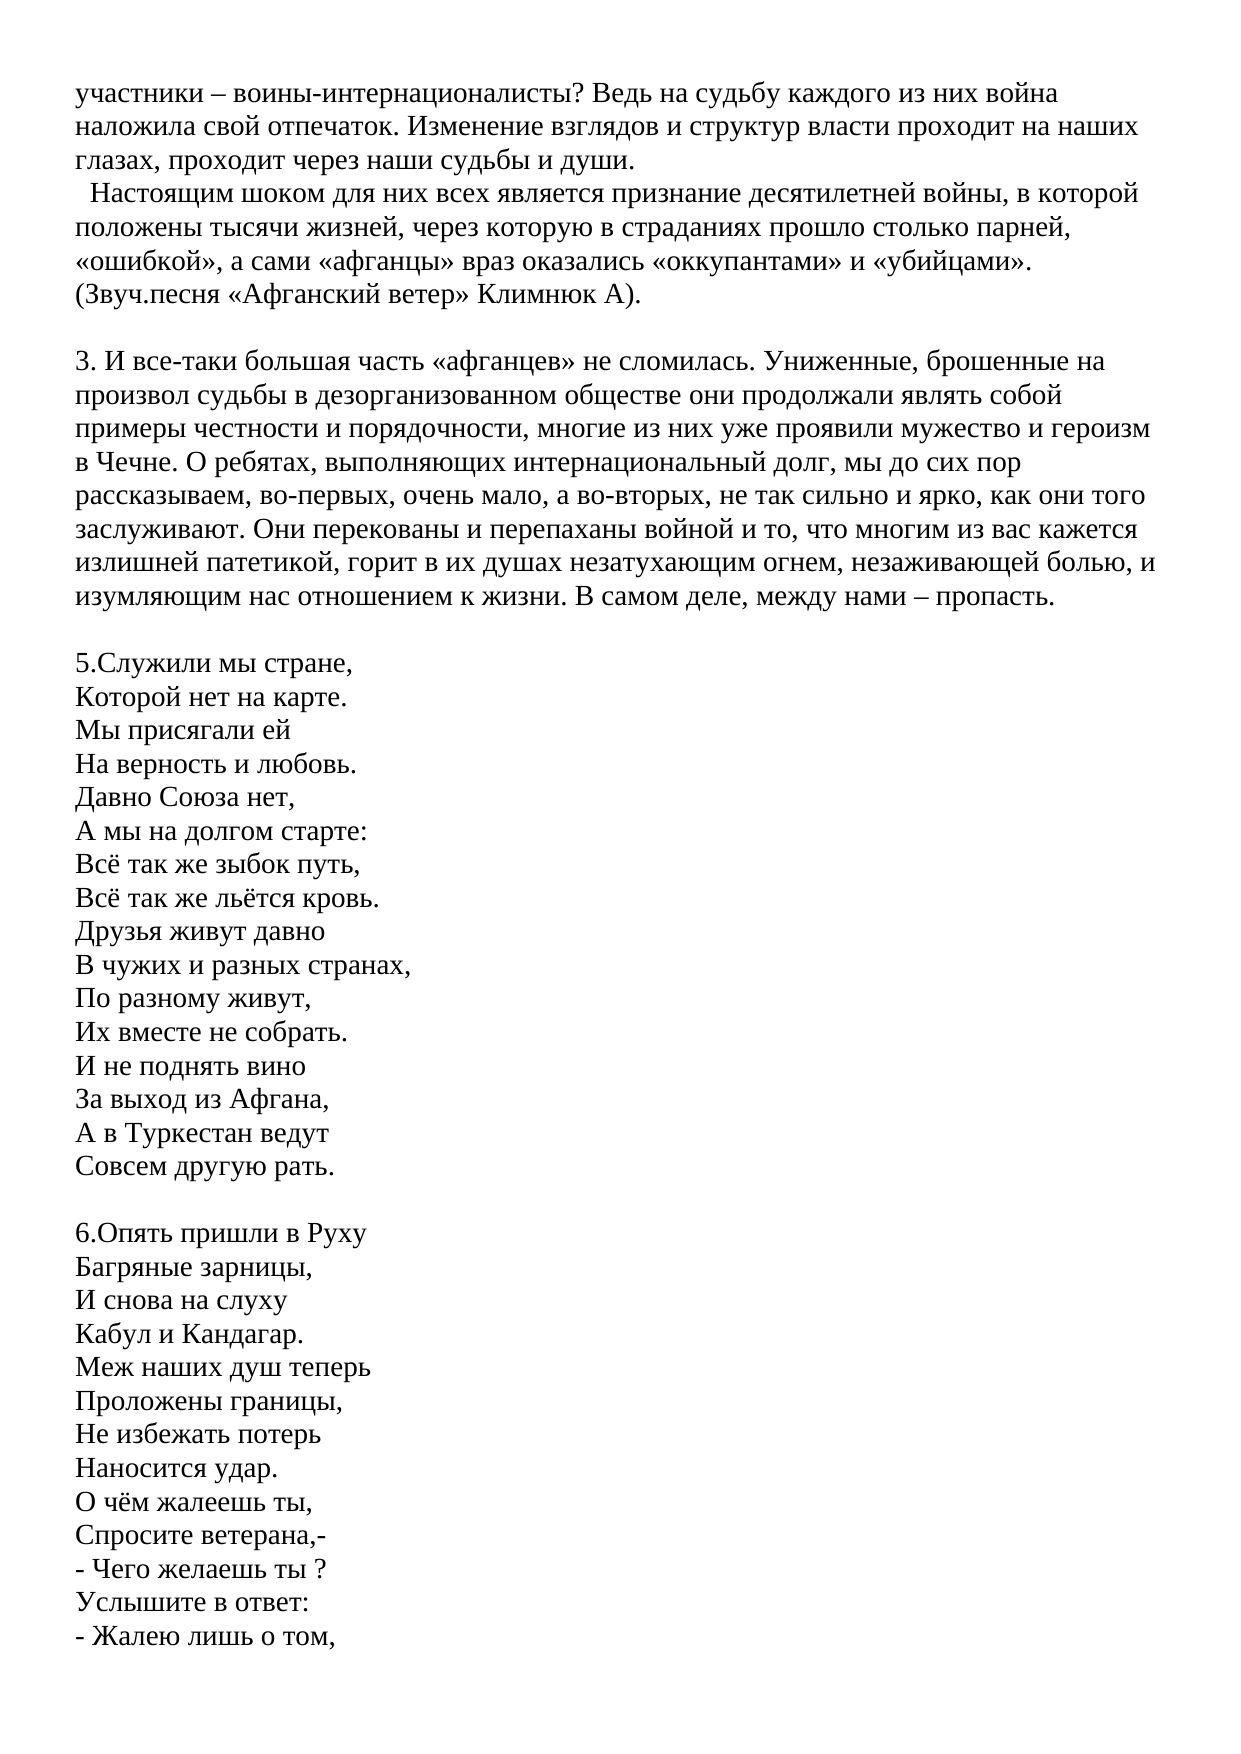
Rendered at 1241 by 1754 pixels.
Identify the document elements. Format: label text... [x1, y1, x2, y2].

text 5.Служили мы стране, Которой нет на карте. Мы присягали ей На верность и любовь. Давно Союза нет, А мы на долгом старте: Всё так же зыбок путь, Всё так же льётся кровь. Друзья живут давно В чужих и разных странах, По разному живут, Их вместе не собрать. И не поднять вино За выход из Афгана, А в Туркестан ведут Совсем другую рать. [75, 612, 1165, 1182]
text Настоящим шоком для них всех является признание десятилетней войны, в которой положены тысячи жизней, через которую в страданиях прошло столько парней, «ошибкой», а сами «афганцы» враз оказались «оккупантами» и «убийцами». (Звуч.песня «Афганский ветер» Климнюк А). [75, 176, 1165, 310]
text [75, 1215, 1165, 1651]
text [75, 75, 1165, 176]
text 3. И все-таки большая часть «афганцев» не сломилась. Униженные, брошенные на произвол судьбы в дезорганизованном обществе они продолжали являть собой примеры честности и порядочности, многие из них уже проявили мужество и героизм в Чечне. О ребятах, выполняющих интернациональный долг, мы до сих пор рассказываем, во-первых, очень мало, а во-вторых, не так сильно и ярко, как они того заслуживают. Они перекованы и перепаханы войной и то, что многим из вас кажется излишней патетикой, горит в их душах незатухающим огнем, незаживающей болью, и изумляющим нас отношением к жизни. В самом деле, между нами – пропасть. [75, 310, 1165, 612]
